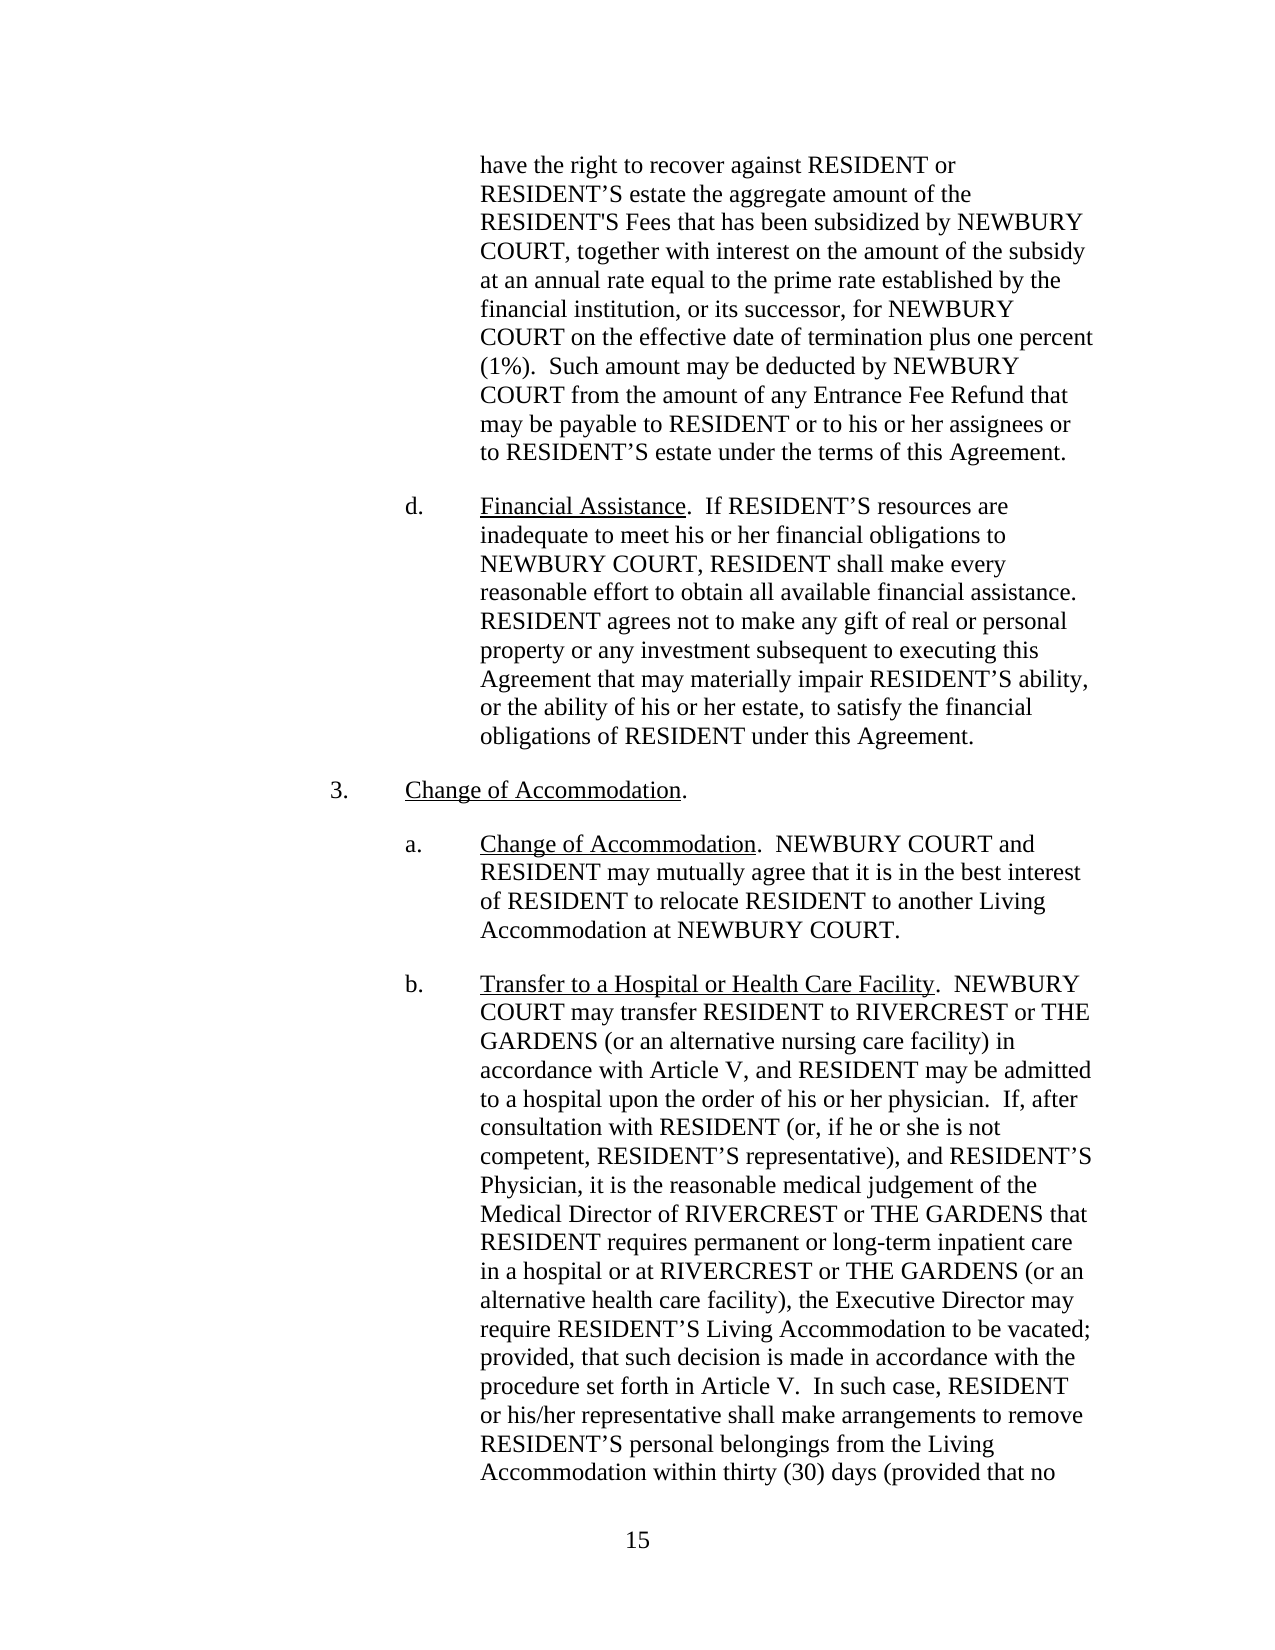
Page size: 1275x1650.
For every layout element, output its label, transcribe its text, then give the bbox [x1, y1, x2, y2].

list Financial Assistance. If RESIDENT’S resources are inadequate to meet his or her financial obligations to , RESIDENT shall make every reasonable effort to obtain all available financial assistance. RESIDENT agrees not to make any gift of real or personal property or any investment subsequent to executing this Agreement that may materially impair RESIDENT’S ability, or the ability of his or her estate, to satisfy the financial obligations of RESIDENT under this Agreement. [405, 491, 1095, 750]
text Change of Accommodation. [180, 775, 1095, 804]
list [405, 150, 1095, 466]
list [405, 969, 1095, 1486]
list Change of Accommodation. and RESIDENT may mutually agree that it is in the best interest of RESIDENT to relocate RESIDENT to another Living Accommodation at . [405, 829, 1095, 944]
